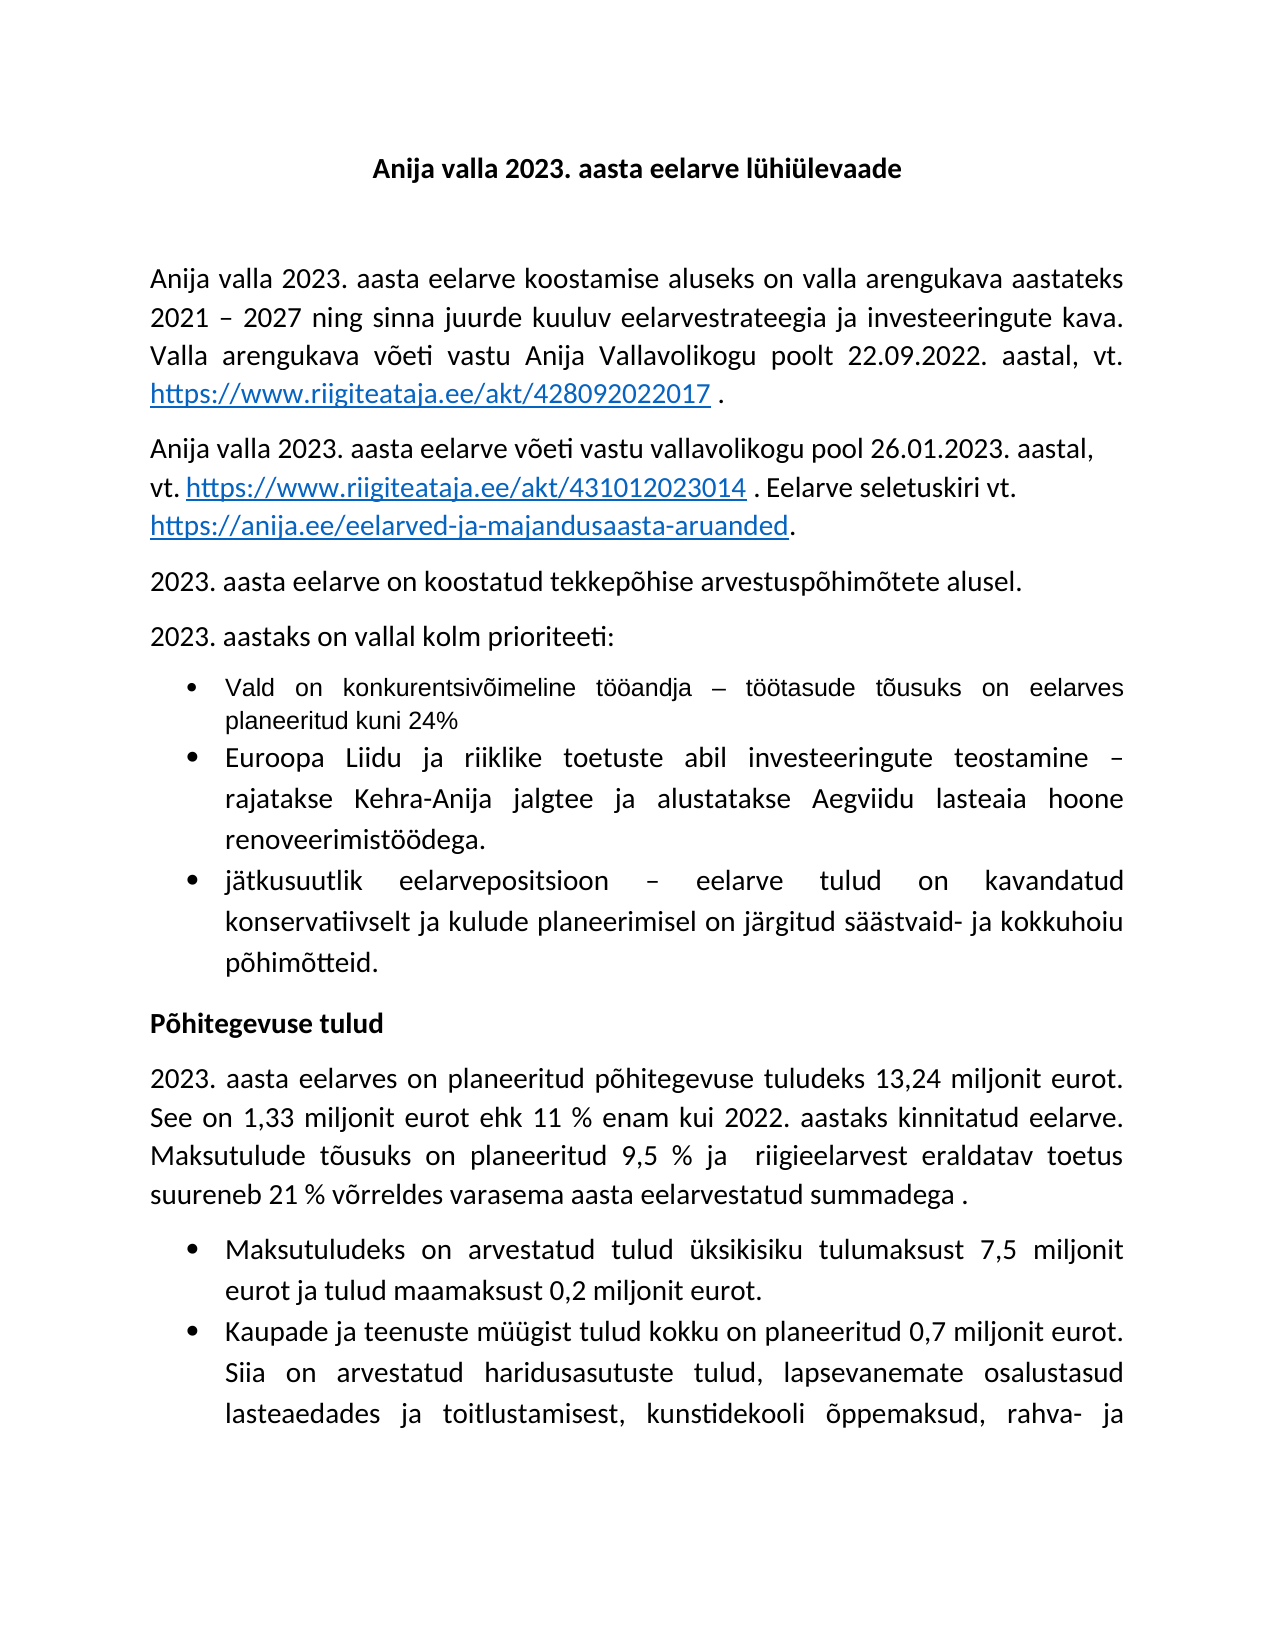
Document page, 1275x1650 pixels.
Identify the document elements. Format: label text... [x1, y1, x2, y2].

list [187, 1313, 1125, 1430]
text 2023. aastaks on vallal kolm prioriteeti: [150, 618, 1125, 653]
text Põhitegevuse tulud [150, 1005, 1125, 1041]
list jätkusuutlik eelarvepositsioon – eelarve tulud on kavandatud konservatiivselt ja kulude planeerimisel on järgitud säästvaid- ja kokkuhoiu põhimõtteid. [187, 862, 1125, 979]
text Anija valla 2023. aasta eelarve võeti vastu vallavolikogu pool 26.01.2023. aastal, vt. https://www.riigiteataja.ee/akt/431012023014 . Eelarve seletuskiri vt. https://anija.ee/eelarved-ja-majandusaasta-aruanded. [150, 431, 1125, 543]
list Euroopa Liidu ja riiklike toetuste abil investeeringute teostamine – rajatakse Kehra-Anija jalgtee ja alustatakse Aegviidu lasteaia hoone renoveerimistöödega. [187, 739, 1125, 856]
text Anija valla 2023. aasta eelarve lühiülevaade [150, 150, 1125, 186]
list Maksutuludeks on arvestatud tulud üksikisiku tulumaksust 7,5 miljonit eurot ja tulud maamaksust 0,2 miljonit eurot. [187, 1231, 1125, 1307]
list Vald on konkurentsivõimeline tööandja – töötasude tõusuks on eelarves planeeritud kuni 24% [187, 673, 1125, 735]
text 2023. aasta eelarves on planeeritud põhitegevuse tuludeks 13,24 miljonit eurot. See on 1,33 miljonit eurot ehk 11 % enam kui 2022. aastaks kinnitatud eelarve. Maksutulude tõusuks on planeeritud 9,5 % ja riigieelarvest eraldatav toetus suureneb 21 % võrreldes varasema aasta eelarvestatud summadega . [150, 1061, 1125, 1211]
text Anija valla 2023. aasta eelarve koostamise aluseks on valla arengukava aastateks 2021 – 2027 ning sinna juurde kuuluv eelarvestrateegia ja investeeringute kava. Valla arengukava võeti vastu Anija Vallavolikogu poolt 22.09.2022. aastal, vt. https://www.riigiteataja.ee/akt/428092022017 . [150, 260, 1125, 411]
text 2023. aasta eelarve on koostatud tekkepõhise arvestuspõhimõtete alusel. [150, 563, 1125, 598]
